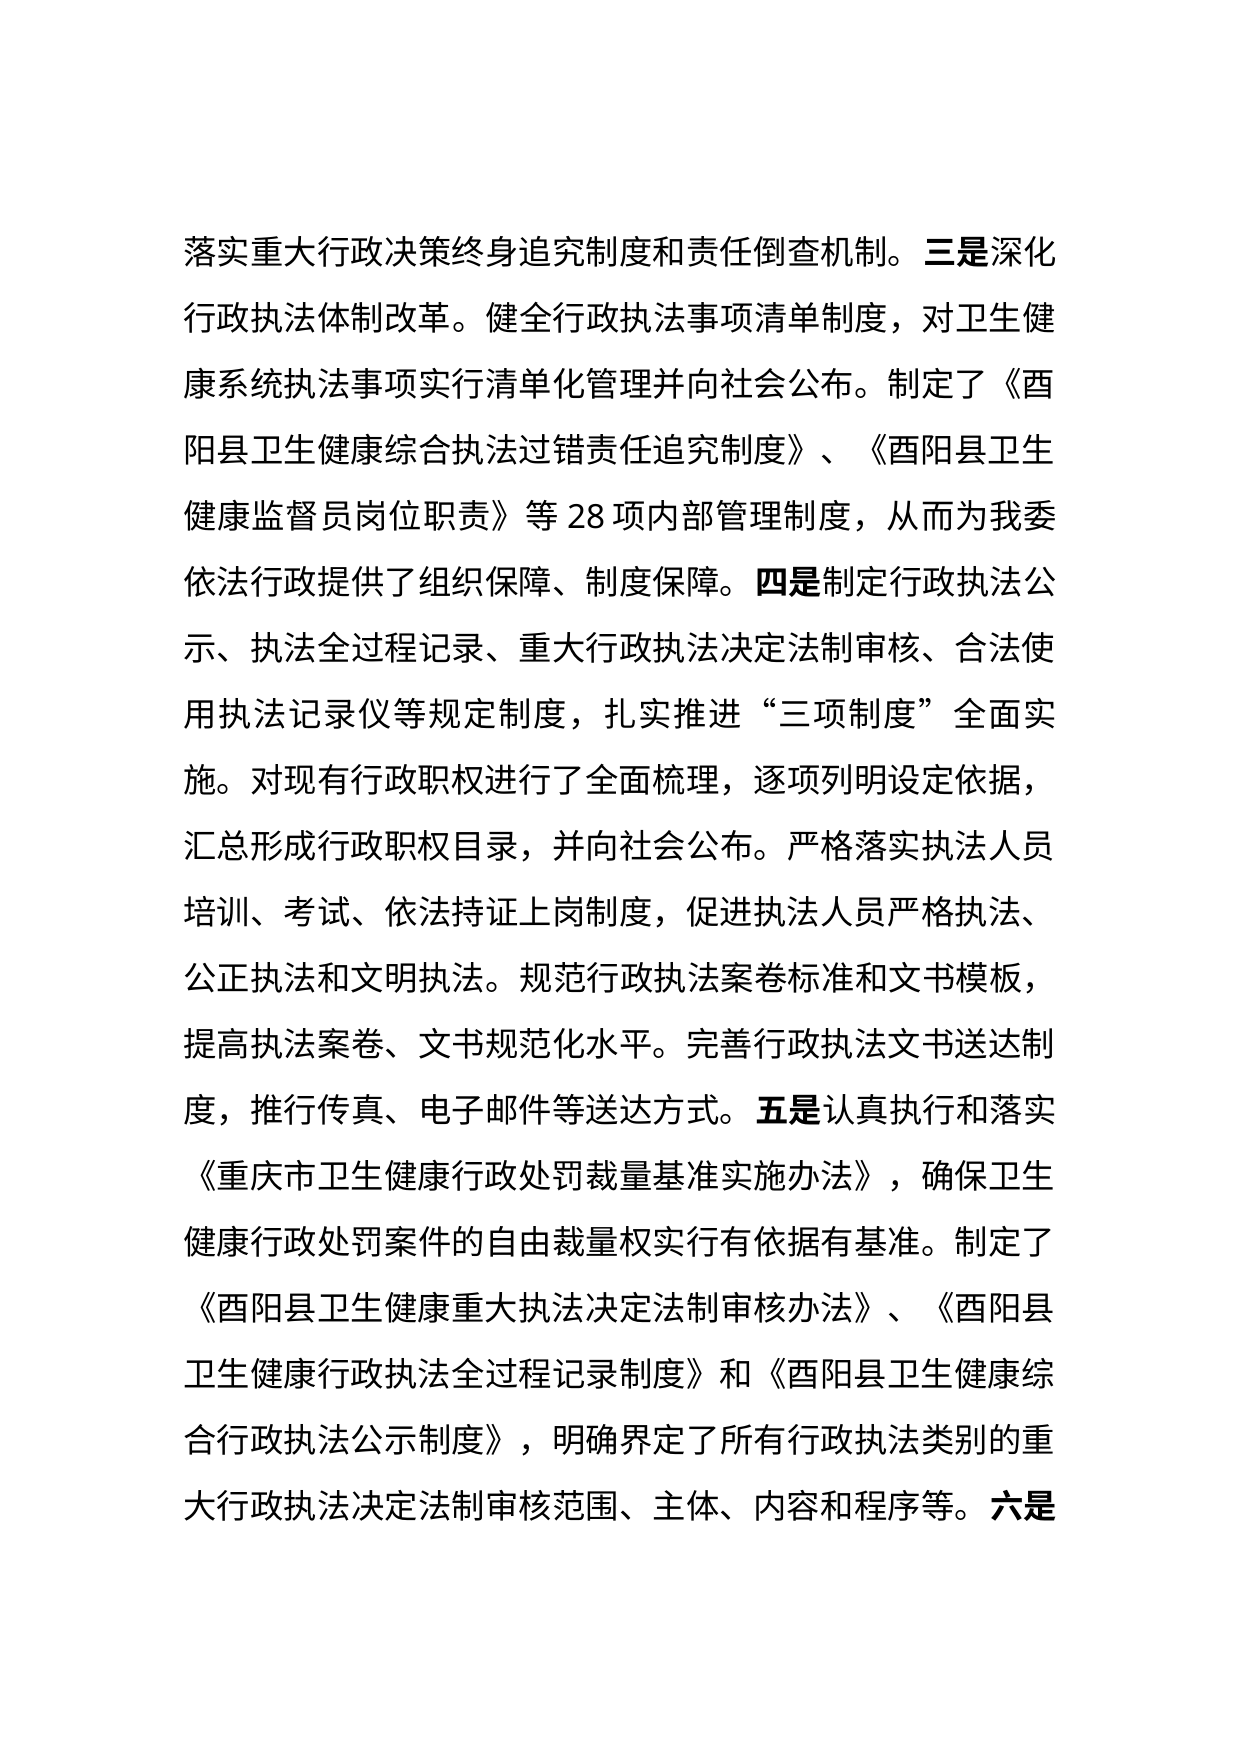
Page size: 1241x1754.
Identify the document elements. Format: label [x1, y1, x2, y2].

text [183, 217, 1057, 1537]
